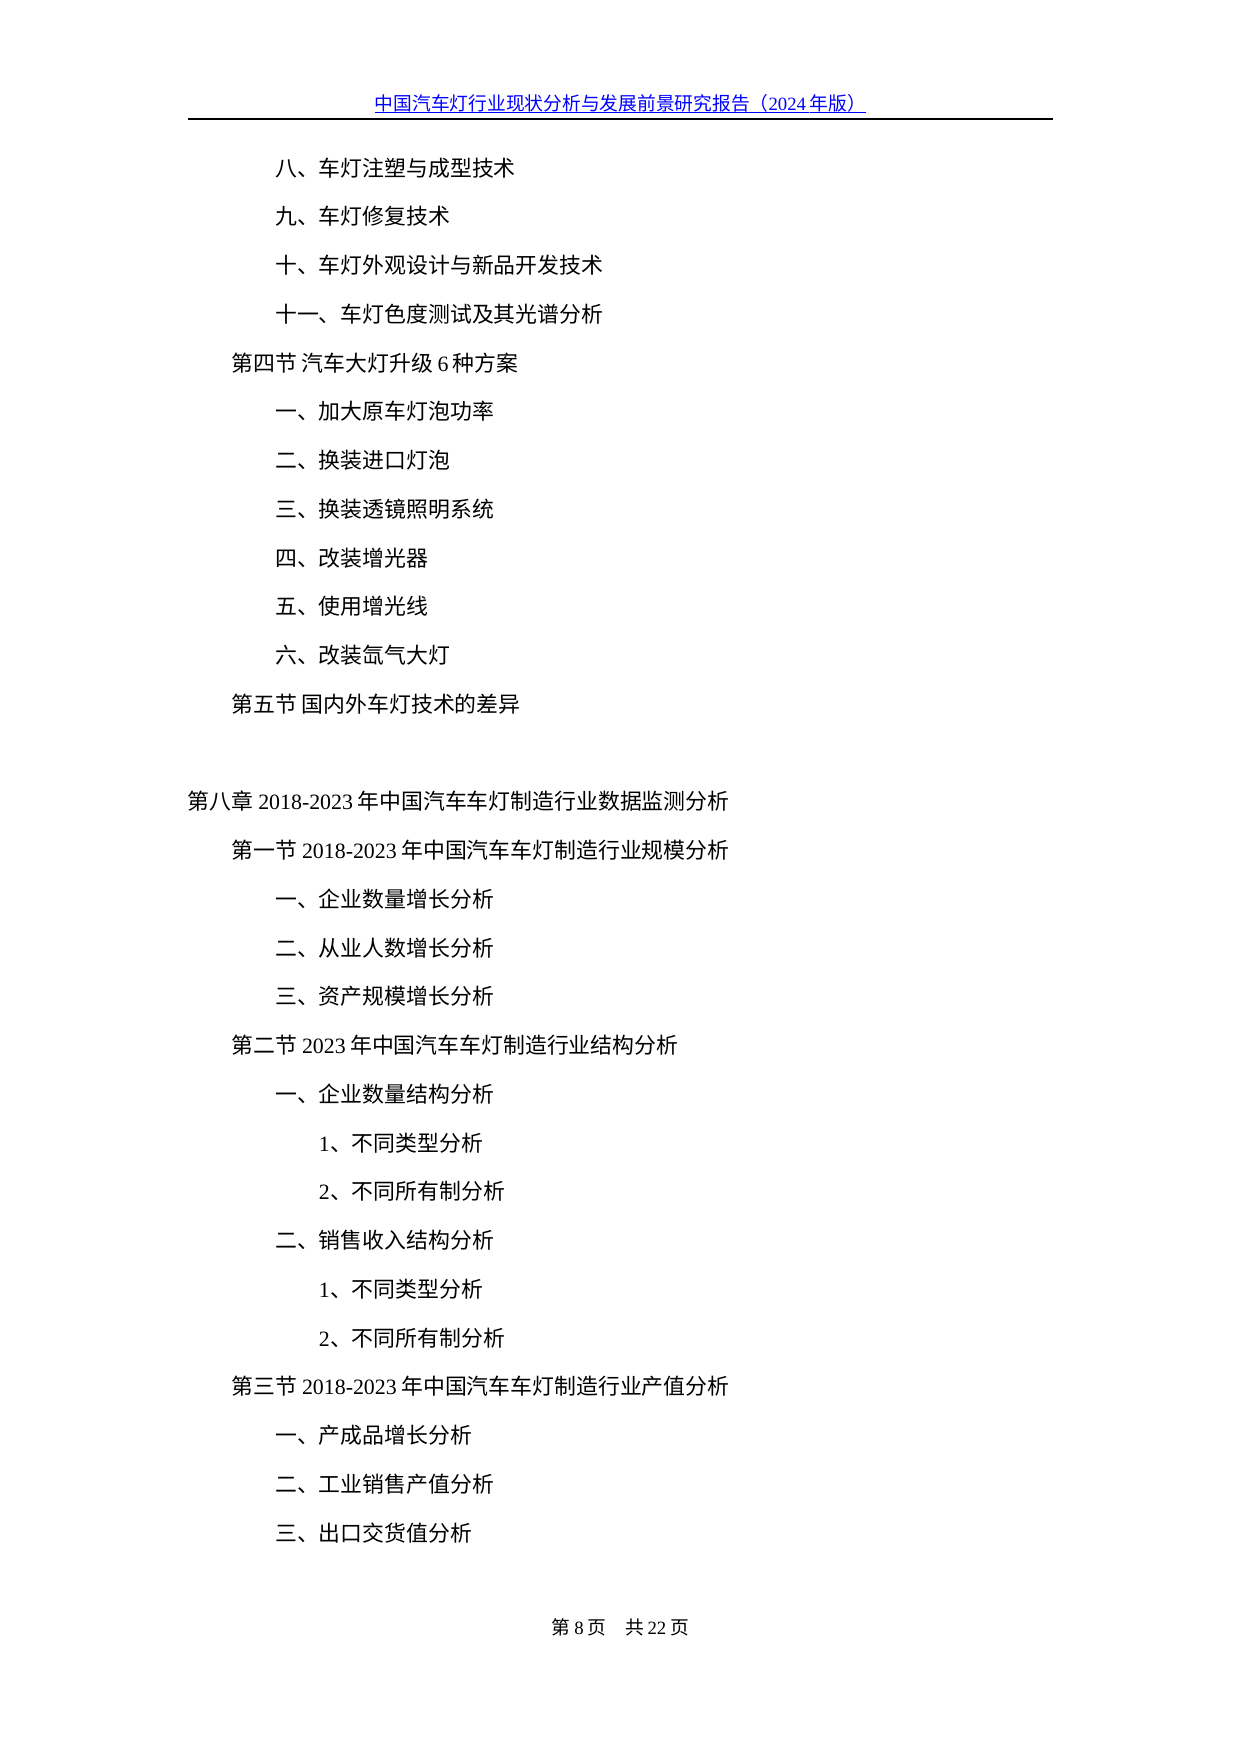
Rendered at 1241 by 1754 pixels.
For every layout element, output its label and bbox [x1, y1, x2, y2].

text [187, 150, 1053, 1548]
